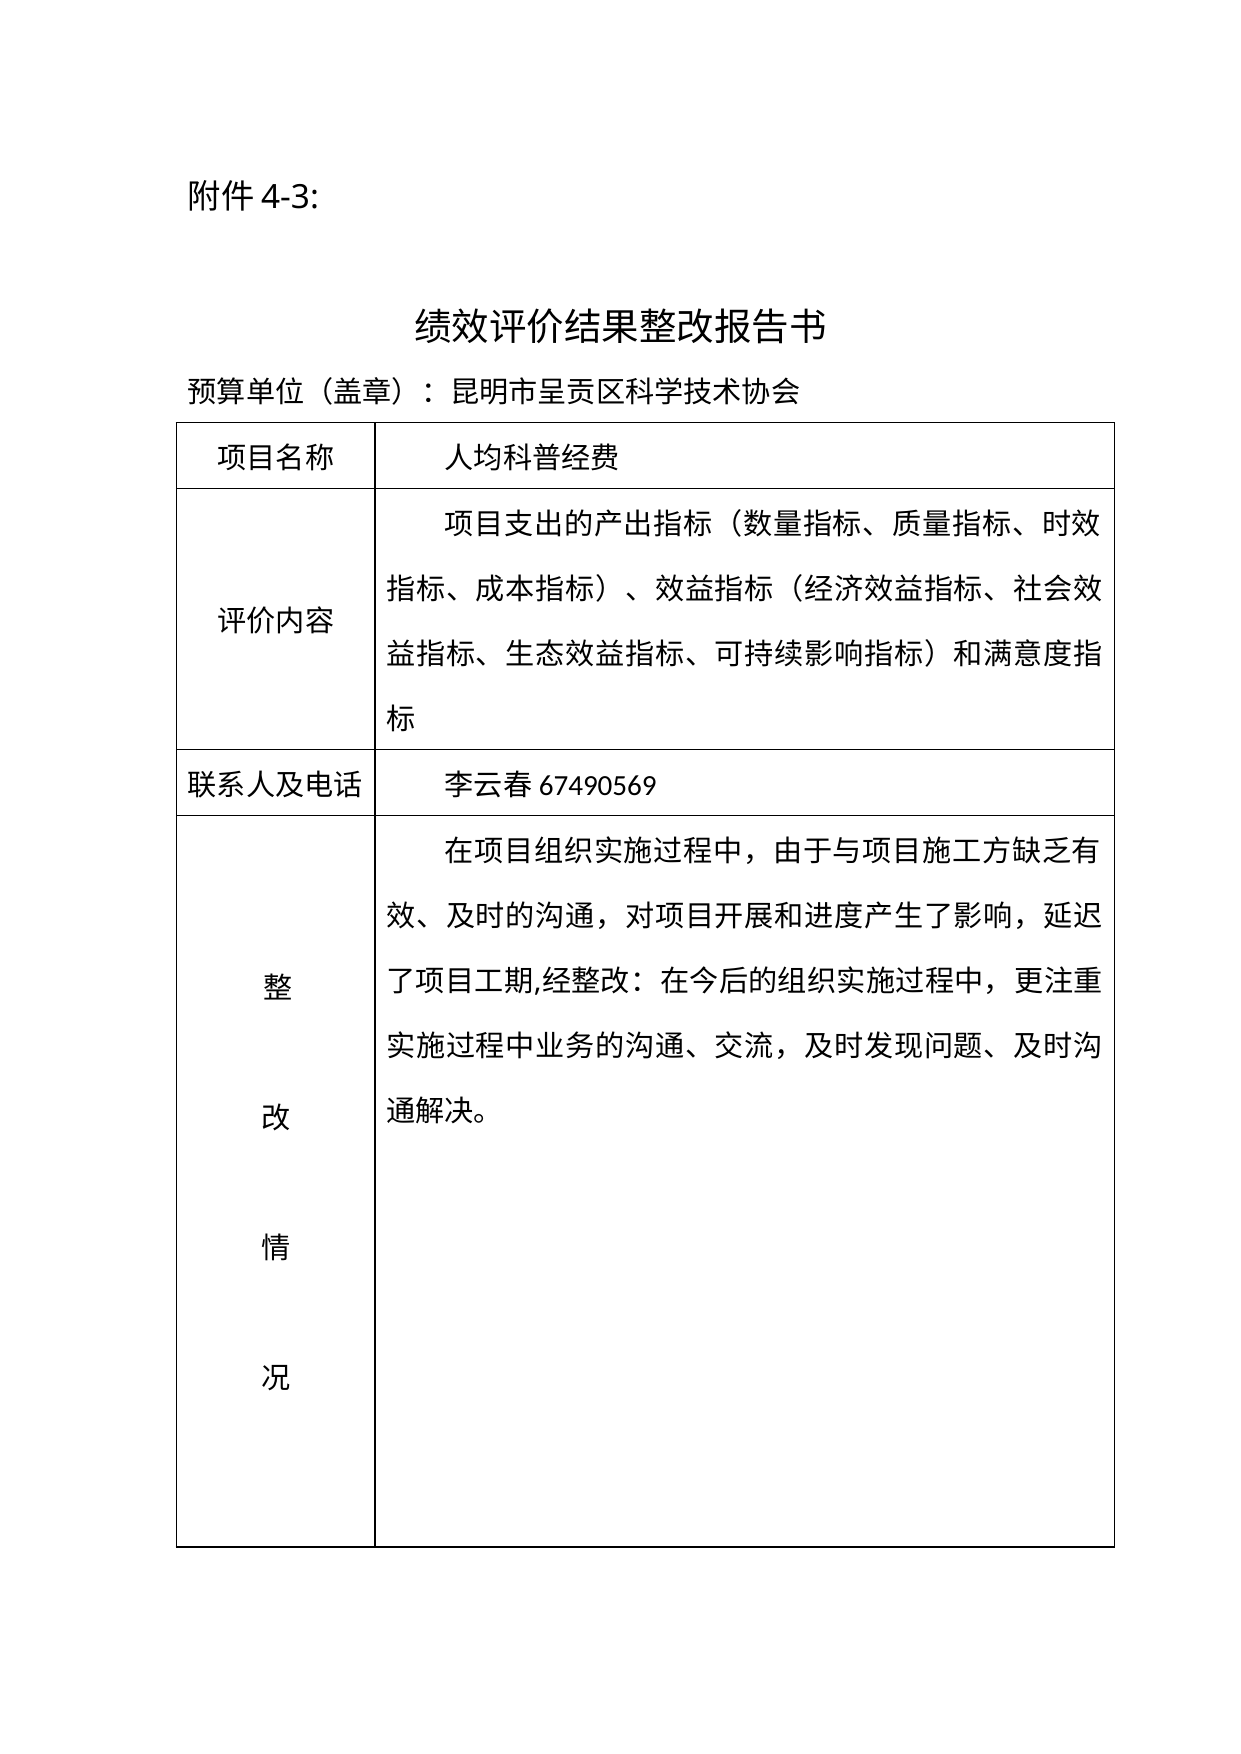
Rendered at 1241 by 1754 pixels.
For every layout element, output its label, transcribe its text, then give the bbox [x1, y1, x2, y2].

table_cell 在项目组织实施过程中，由于与项目施工方缺乏有效、及时的沟通，对项目开展和进度产生了影响，延迟了项目工期,经整改：在今后的组织实施过程中，更注重实施过程中业务的沟通、交流，及时发现问题、及时沟通解决。 [376, 816, 1114, 1546]
table_cell 评价内容 [177, 489, 374, 749]
table_header 人均科普经费 [376, 423, 1114, 488]
table_header 项目名称 [177, 423, 374, 488]
table_cell 整 改 情 况 [177, 816, 374, 1546]
table_cell 联系人及电话 [177, 750, 374, 815]
text 绩效评价结果整改报告书 [187, 292, 1053, 357]
table_cell 项目支出的产出指标（数量指标、质量指标、时效指标、成本指标）、效益指标（经济效益指标、社会效益指标、生态效益指标、可持续影响指标）和满意度指标 [376, 489, 1114, 749]
table_cell 李云春 67490569 [376, 750, 1114, 815]
text 预算单位（盖章）：昆明市呈贡区科学技术协会 [187, 357, 1053, 422]
text 附件4-3: [187, 162, 1053, 227]
